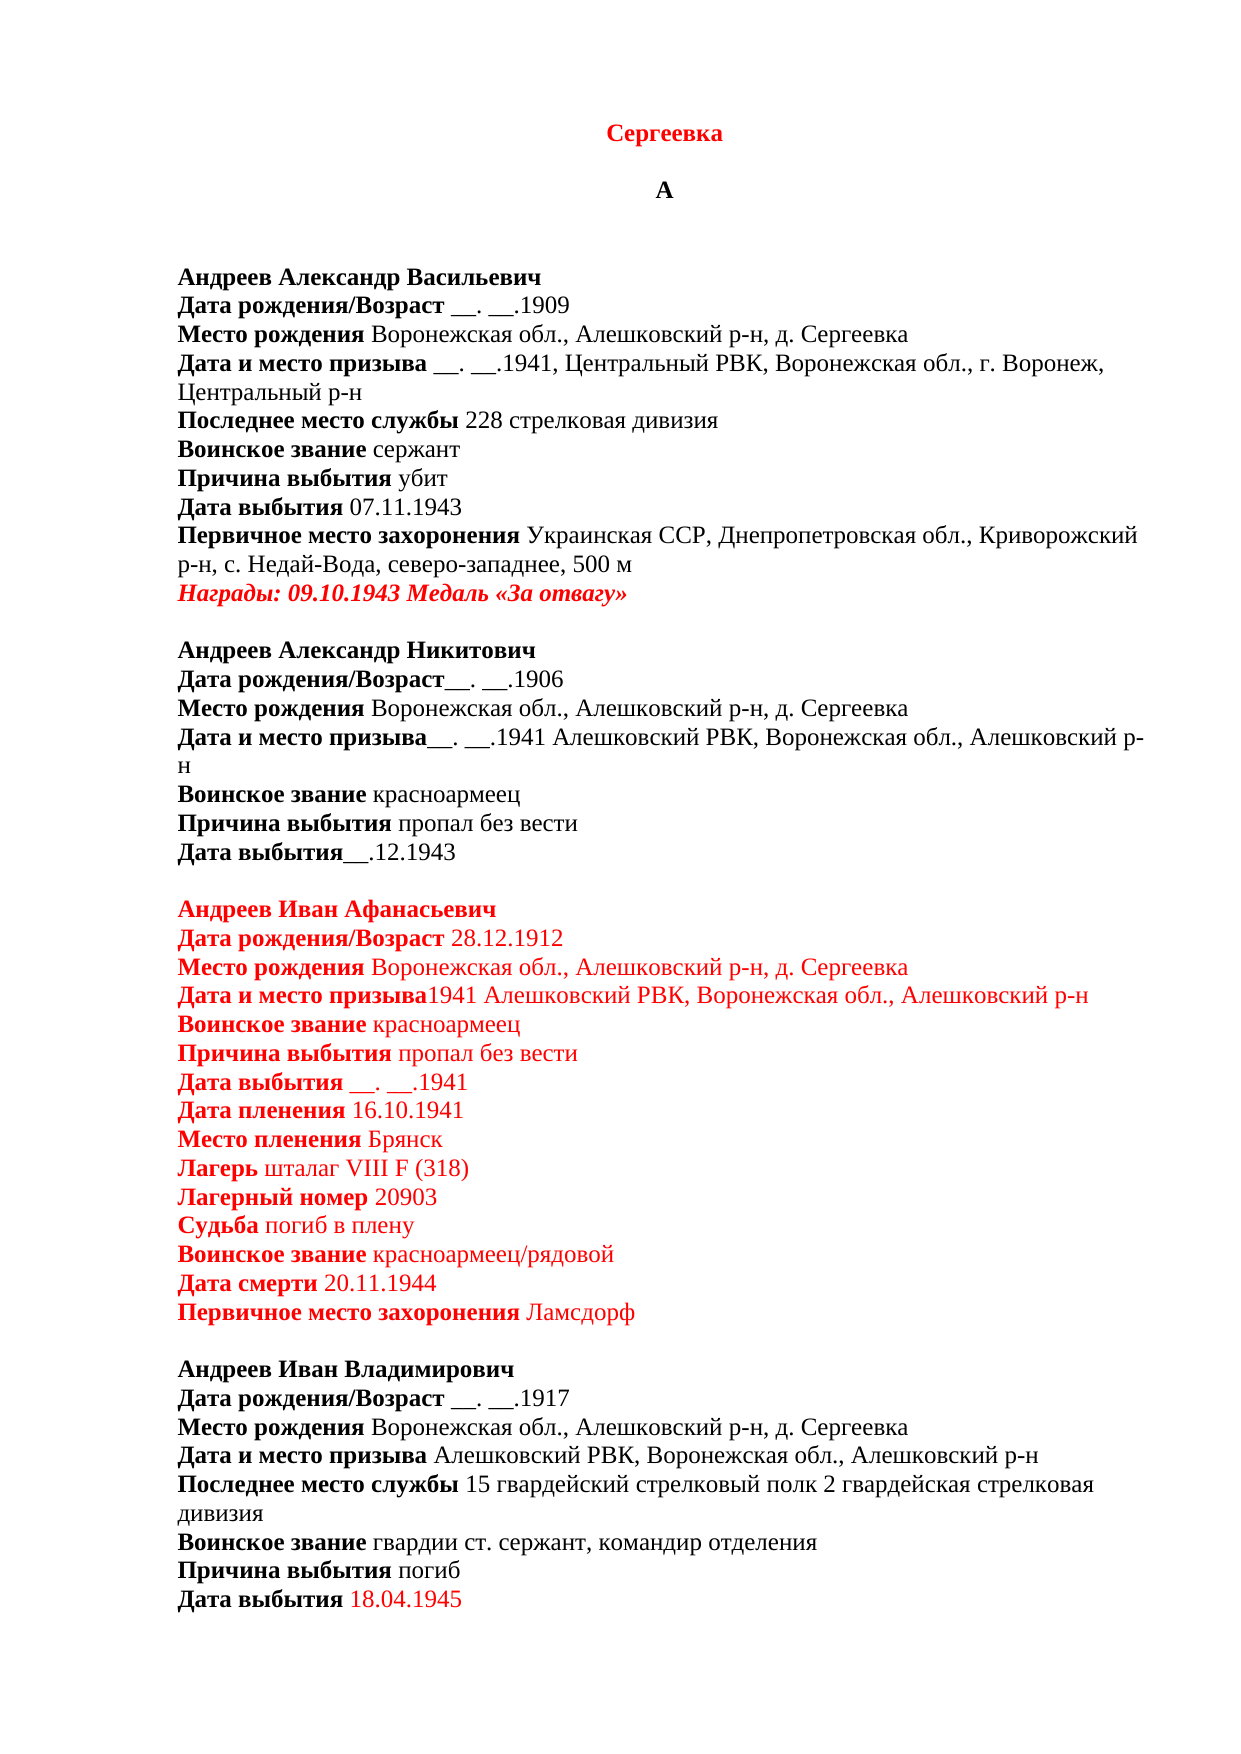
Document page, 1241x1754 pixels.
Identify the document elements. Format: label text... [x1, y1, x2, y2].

text Дата и место призыва1941 Алешковский РВК, Воронежская обл., Алешковский р-н [177, 981, 1152, 1009]
text Лагерь шталаг VIII F (318) [177, 1153, 1152, 1182]
text Дата выбытия 07.11.1943 [177, 492, 1152, 521]
text Воинское звание красноармеец [177, 779, 1152, 808]
text Лагерный номер 20903 [177, 1182, 1152, 1211]
text Дата и место призыва Алешковский РВК, Воронежская обл., Алешковский р-н [177, 1441, 1152, 1469]
text Причина выбытия пропал без вести [177, 1038, 1152, 1067]
text Последнее место службы 228 стрелковая дивизия [177, 406, 1152, 434]
text Дата рождения/Возраст 28.12.1912 [177, 923, 1152, 952]
text Андреев Иван Афанасьевич [177, 894, 1152, 923]
text Воинское звание красноармеец/рядовой [177, 1239, 1152, 1268]
text Дата пленения 16.10.1941 [177, 1096, 1152, 1124]
text Награды: 09.10.1943 Медаль «За отвагу» [177, 578, 1152, 607]
text Место рождения Воронежская обл., Алешковский р-н, д. Сергеевка [177, 693, 1152, 722]
text Дата выбытия 18.04.1945 [177, 1584, 1152, 1613]
text Воинское звание сержант [177, 434, 1152, 463]
text Первичное место захоронения Украинская ССР, Днепропетровская обл., Криворожский р-н, с. Недай-Вода, северо-западнее, 500 м [177, 521, 1152, 578]
text Андреев Иван Владимирович [177, 1354, 1152, 1383]
text Дата и место призыва__. __.1941 Алешковский РВК, Воронежская обл., Алешковский р-н [177, 722, 1152, 779]
text Место пленения Брянск [177, 1124, 1152, 1153]
text Первичное место захоронения Ламсдорф [177, 1297, 1152, 1326]
text Дата и место призыва __. __.1941, Центральный РВК, Воронежская обл., г. Воронеж, Центральный р-н [177, 348, 1152, 406]
text Место рождения Воронежская обл., Алешковский р-н, д. Сергеевка [177, 952, 1152, 981]
text Дата выбытия __. __.1941 [177, 1067, 1152, 1096]
text Воинское звание красноармеец [177, 1009, 1152, 1038]
text Место рождения Воронежская обл., Алешковский р-н, д. Сергеевка [177, 319, 1152, 348]
text Дата рождения/Возраст __. __.1909 [177, 291, 1152, 319]
text Андреев Александр Васильевич [177, 262, 1152, 291]
text Дата рождения/Возраст __. __.1917 [177, 1383, 1152, 1412]
text Воинское звание гвардии ст. сержант, командир отделения [177, 1527, 1152, 1556]
text Сергеевка [177, 118, 1152, 147]
text Дата выбытия__.12.1943 [177, 837, 1152, 866]
text А [177, 176, 1152, 204]
text Дата смерти 20.11.1944 [177, 1268, 1152, 1297]
text Место рождения Воронежская обл., Алешковский р-н, д. Сергеевка [177, 1412, 1152, 1441]
text Судьба погиб в плену [177, 1211, 1152, 1239]
text Последнее место службы 15 гвардейский стрелковый полк 2 гвардейская стрелковая дивизия [177, 1469, 1152, 1527]
text Дата рождения/Возраст__. __.1906 [177, 664, 1152, 693]
text Андреев Александр Никитович [177, 636, 1152, 664]
text Причина выбытия погиб [177, 1556, 1152, 1584]
text Причина выбытия пропал без вести [177, 808, 1152, 837]
text Причина выбытия убит [177, 463, 1152, 492]
